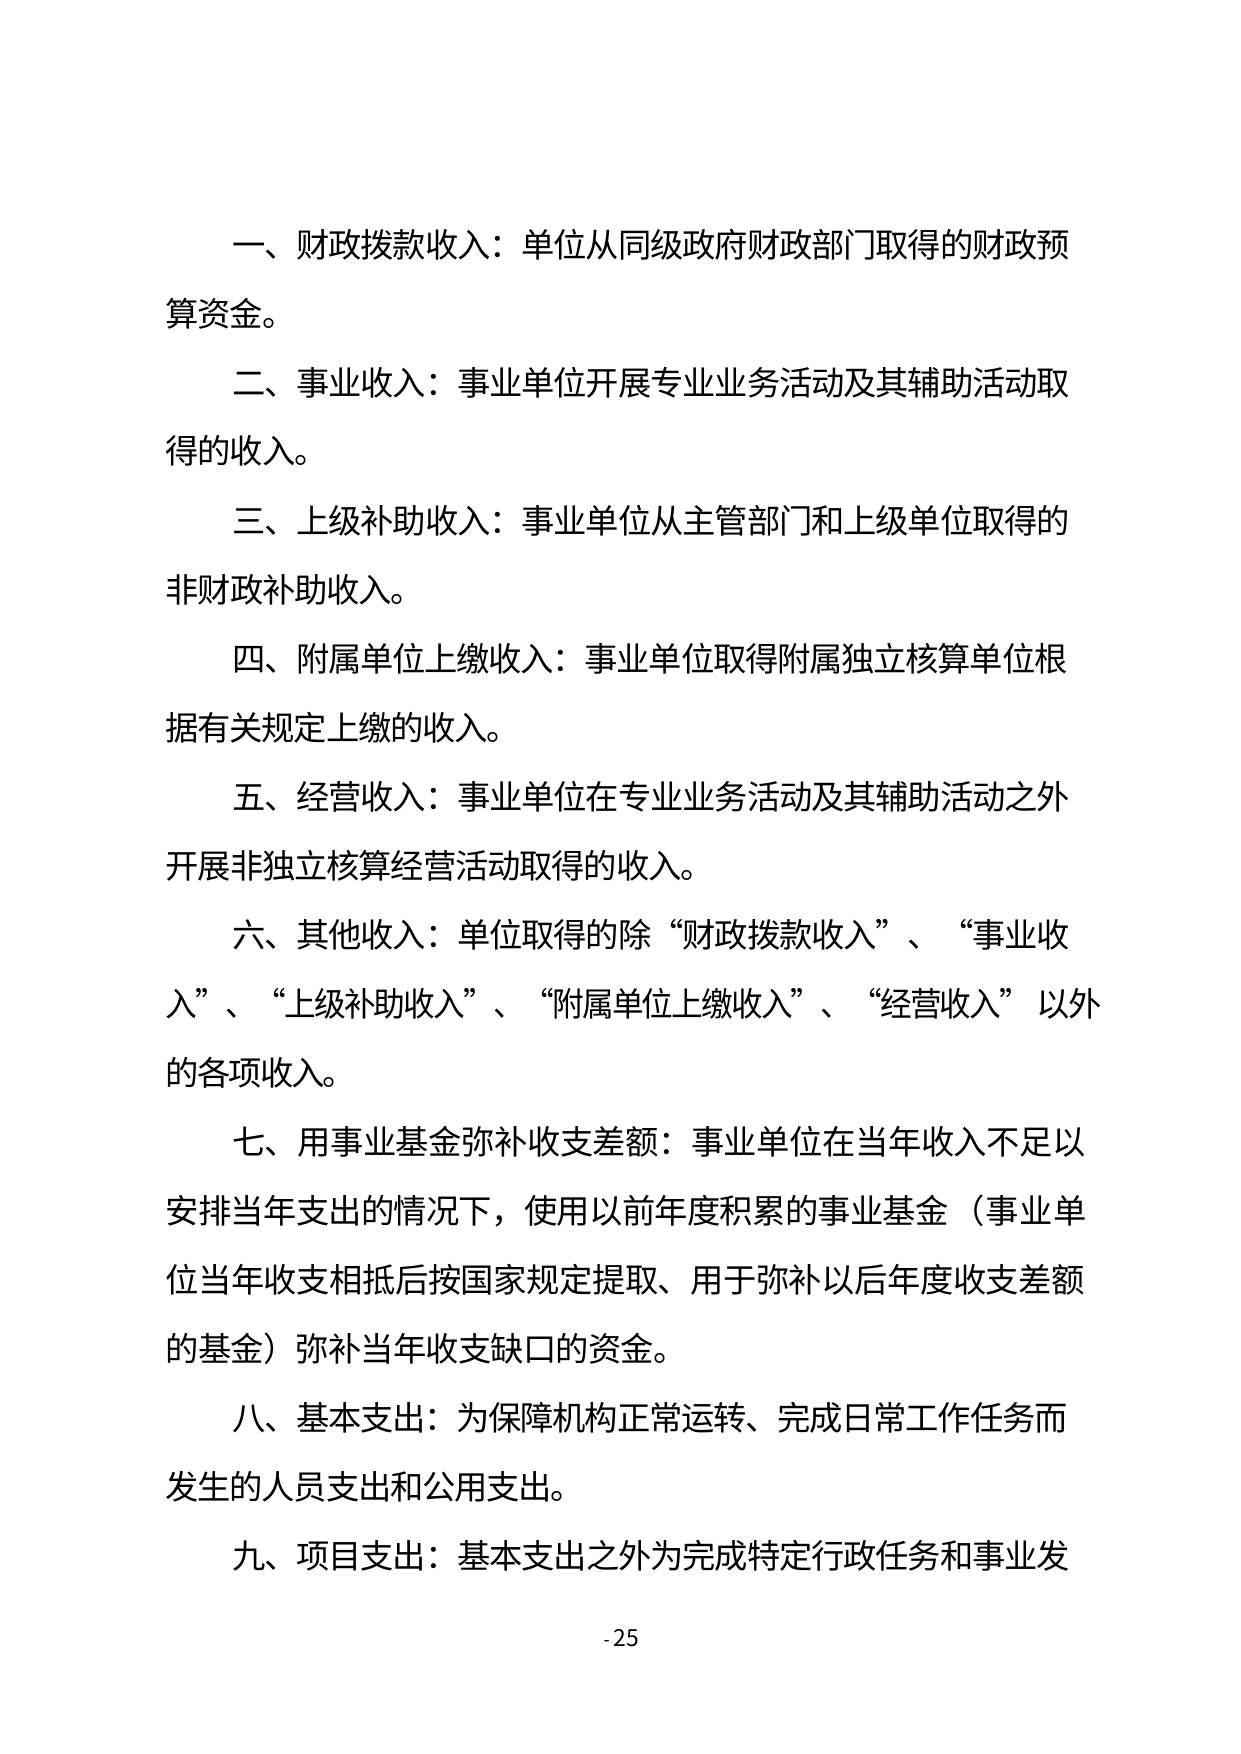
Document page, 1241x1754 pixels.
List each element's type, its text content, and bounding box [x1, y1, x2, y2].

text 六、其他收入：单位取得的除“财政拨款收入”、“事业收入”、“上级补助收入”、“附属单位上缴收入”、“经营收入” 以外的各项收入。 [165, 909, 1103, 1095]
text 七、用事业基金弥补收支差额：事业单位在当年收入不足以安排当年支出的情况下，使用以前年度积累的事业基金（事业单位当年收支相抵后按国家规定提取、用于弥补以后年度收支差额的基金）弥补当年收支缺口的资金。 [165, 1116, 1087, 1371]
text 五、经营收入：事业单位在专业业务活动及其辅助活动之外开展非独立核算经营活动取得的收入。 [165, 771, 1087, 888]
text 八、基本支出：为保障机构正常运转、完成日常工作任务而发生的人员支出和公用支出。 [165, 1392, 1087, 1509]
text 四、附属单位上缴收入：事业单位取得附属独立核算单位根据有关规定上缴的收入。 [165, 633, 1087, 750]
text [165, 1530, 1087, 1578]
text 一、财政拨款收入：单位从同级政府财政部门取得的财政预算资金。 [165, 218, 1087, 336]
text 三、上级补助收入：事业单位从主管部门和上级单位取得的非财政补助收入。 [165, 495, 1087, 612]
text 二、事业收入：事业单位开展专业业务活动及其辅助活动取得的收入。 [165, 356, 1087, 473]
